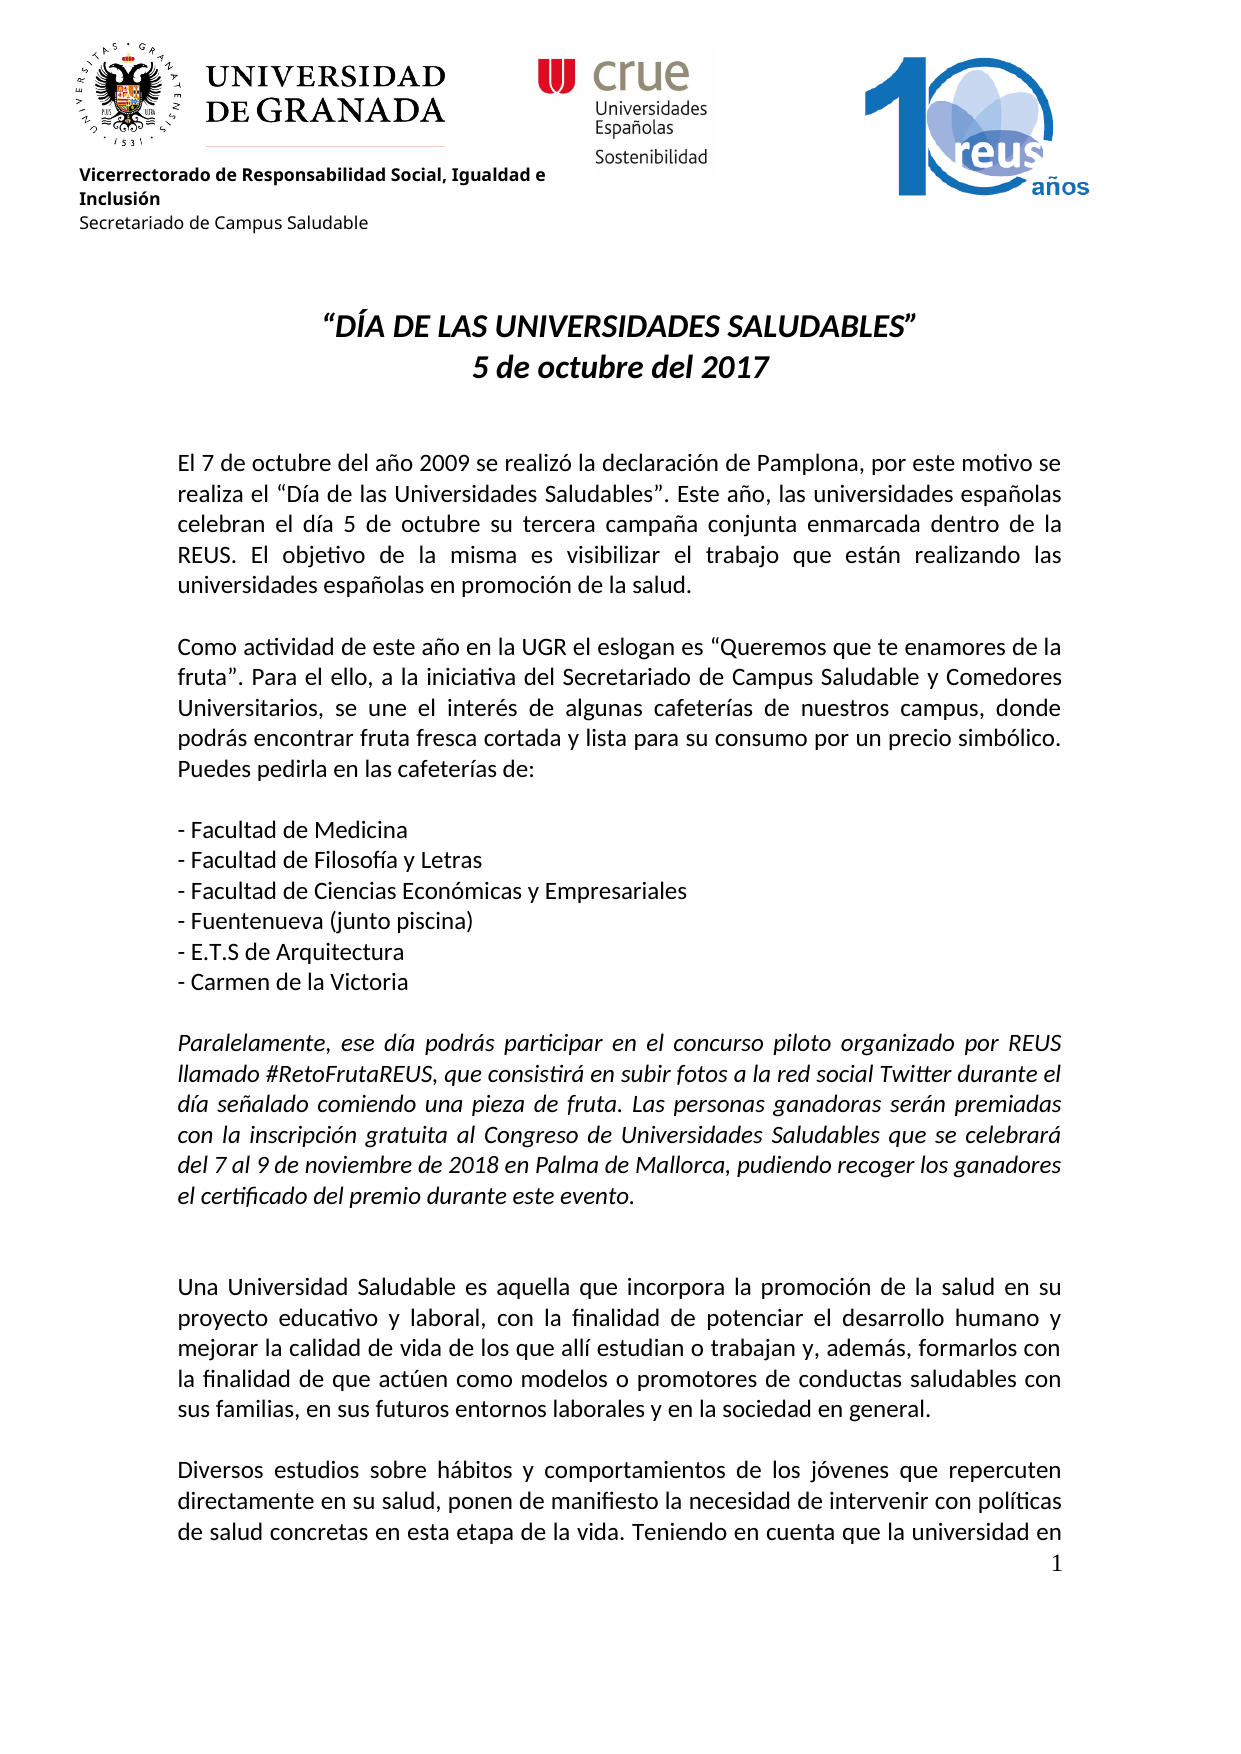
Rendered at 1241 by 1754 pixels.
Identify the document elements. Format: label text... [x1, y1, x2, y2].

text Paralelamente, ese día podrás participar en el concurso piloto organizado por REUS llamado #RetoFrutaREUS, que consistirá en subir fotos a la red social Twitter durante el día señalado comiendo una pieza de fruta. Las personas ganadoras serán premiadas con la inscripción gratuita al Congreso de Universidades Saludables que se celebrará del 7 al 9 de noviembre de 2018 en Palma de Mallorca, pudiendo recoger los ganadores el certificado del premio durante este evento. [177, 1027, 1063, 1211]
text Una Universidad Saludable es aquella que incorpora la promoción de la salud en su proyecto educativo y laboral, con la finalidad de potenciar el desarrollo humano y mejorar la calidad de vida de los que allí estudian o trabajan y, además, formarlos con la finalidad de que actúen como modelos o promotores de conductas saludables con sus familias, en sus futuros entornos laborales y en la sociedad en general. [177, 1272, 1063, 1424]
picture [528, 45, 717, 178]
text El 7 de octubre del año 2009 se realizó la declaración de Pamplona, por este motivo se realiza el “Día de las Universidades Saludables”. Este año, las universidades españolas celebran el día 5 de octubre su tercera campaña conjunta enmarcada dentro de la REUS. El objetivo de la misma es visibilizar el trabajo que están realizando las universidades españolas en promoción de la salud. [177, 447, 1063, 600]
text - E.T.S de Arquitectura [177, 936, 1063, 966]
text “DÍA DE LAS UNIVERSIDADES SALUDABLES” [177, 305, 1063, 346]
text - Facultad de Filosofía y Letras [177, 844, 1063, 875]
text Como actividad de este año en la UGR el eslogan es “Queremos que te enamores de la fruta”. Para el ello, a la iniciativa del Secretariado de Campus Saludable y Comedores Universitarios, se une el interés de algunas cafeterías de nuestros campus, donde podrás encontrar fruta fresca cortada y lista para su consumo por un precio simbólico. Puedes pedirla en las cafeterías de: [177, 631, 1063, 783]
text - Facultad de Medicina [177, 814, 1063, 844]
text - Carmen de la Victoria [177, 966, 1063, 997]
text - Fuentenueva (junto piscina) [177, 905, 1063, 936]
text - Facultad de Ciencias Económicas y Empresariales [177, 875, 1063, 905]
picture [850, 42, 1102, 208]
picture [75, 42, 446, 147]
text 5 de octubre del 2017 [177, 346, 1063, 386]
